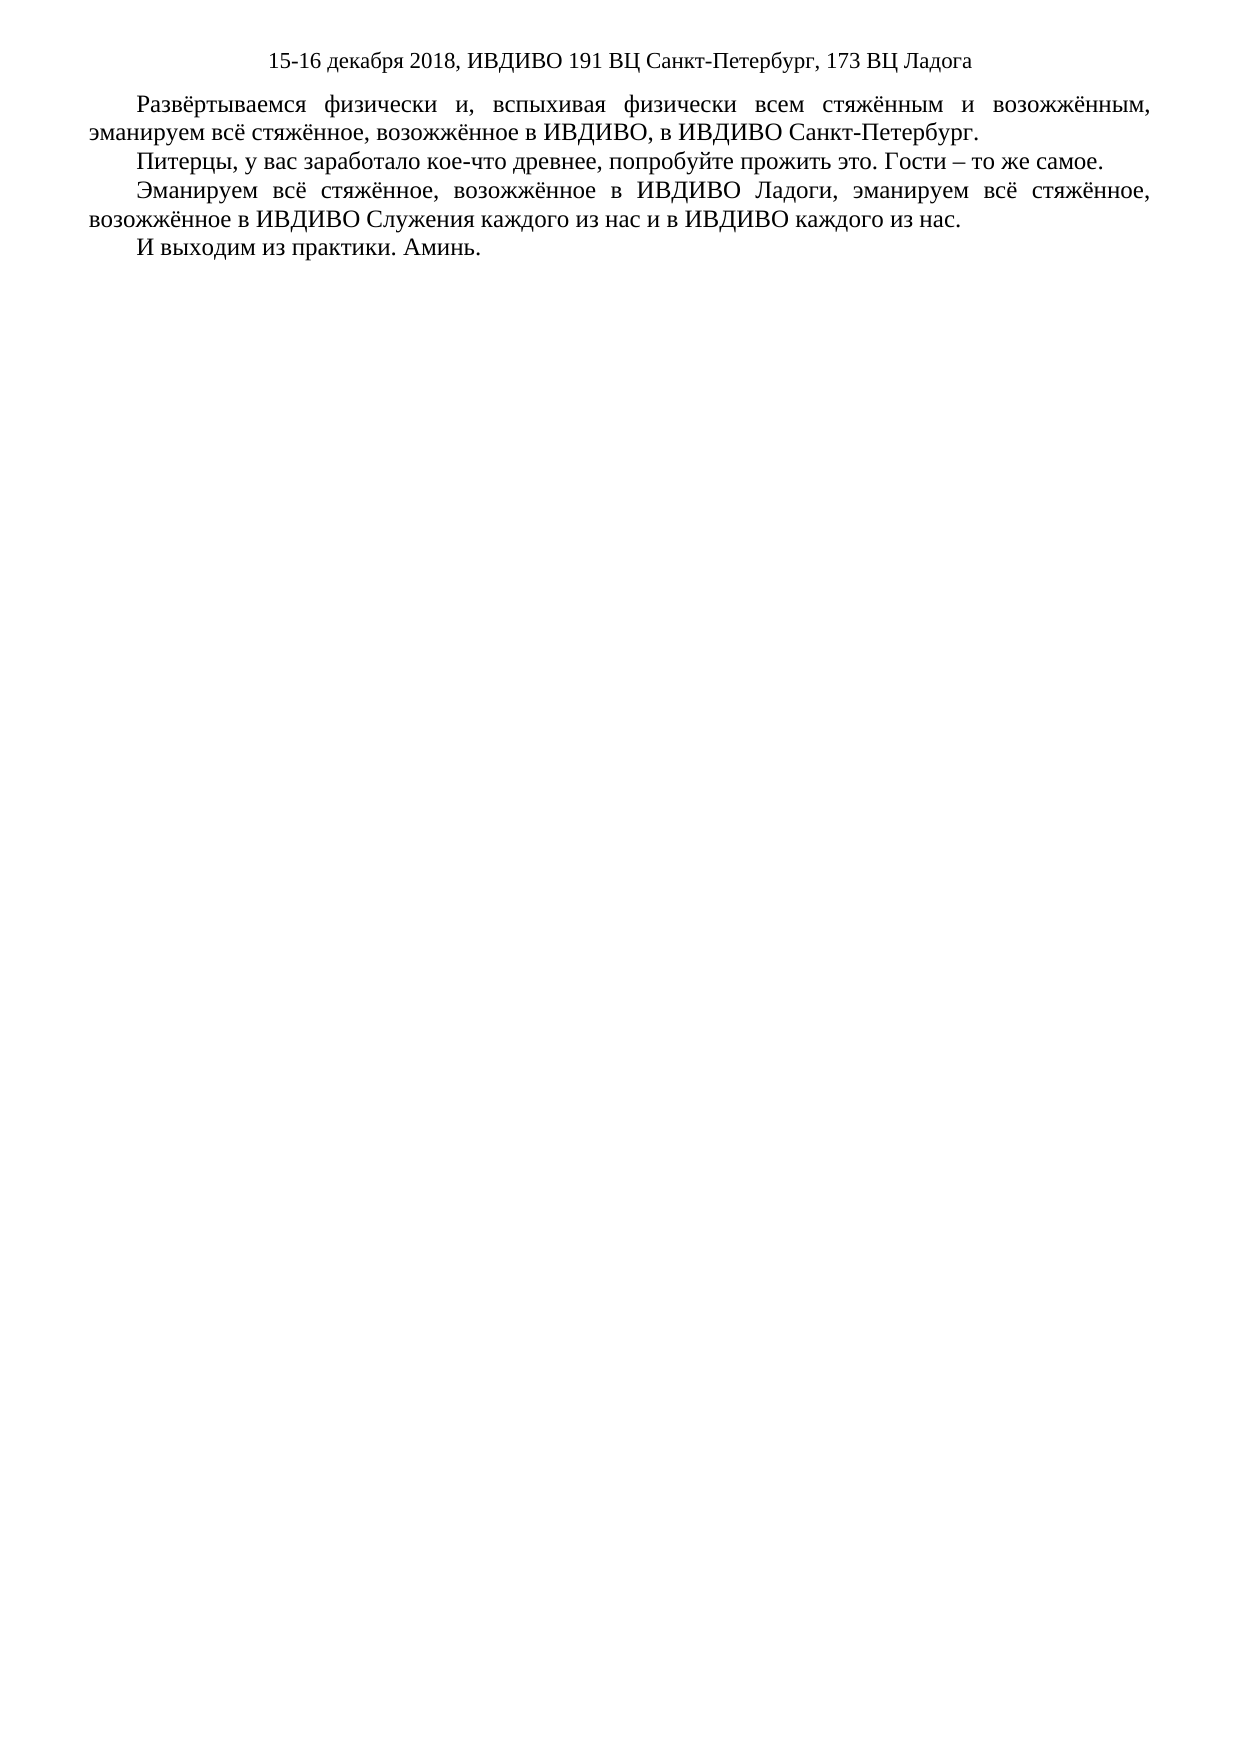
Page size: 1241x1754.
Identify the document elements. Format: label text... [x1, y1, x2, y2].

text Эманируем всё стяжённое, возожжённое в ИВДИВО Ладоги, эманируем всё стяжённое, возожжённое в ИВДИВО Служения каждого из нас и в ИВДИВО каждого из нас. [89, 175, 1152, 232]
text Развёртываемся физически и, вспыхивая физически всем стяжённым и возожжённым, эманируем всё стяжённое, возожжённое в ИВДИВО, в ИВДИВО Санкт-Петербург. [89, 89, 1152, 146]
text Питерцы, у вас заработало кое-что древнее, попробуйте прожить это. Гости – то же самое. [89, 146, 1152, 175]
text И выходим из практики. Аминь. [89, 232, 1152, 261]
